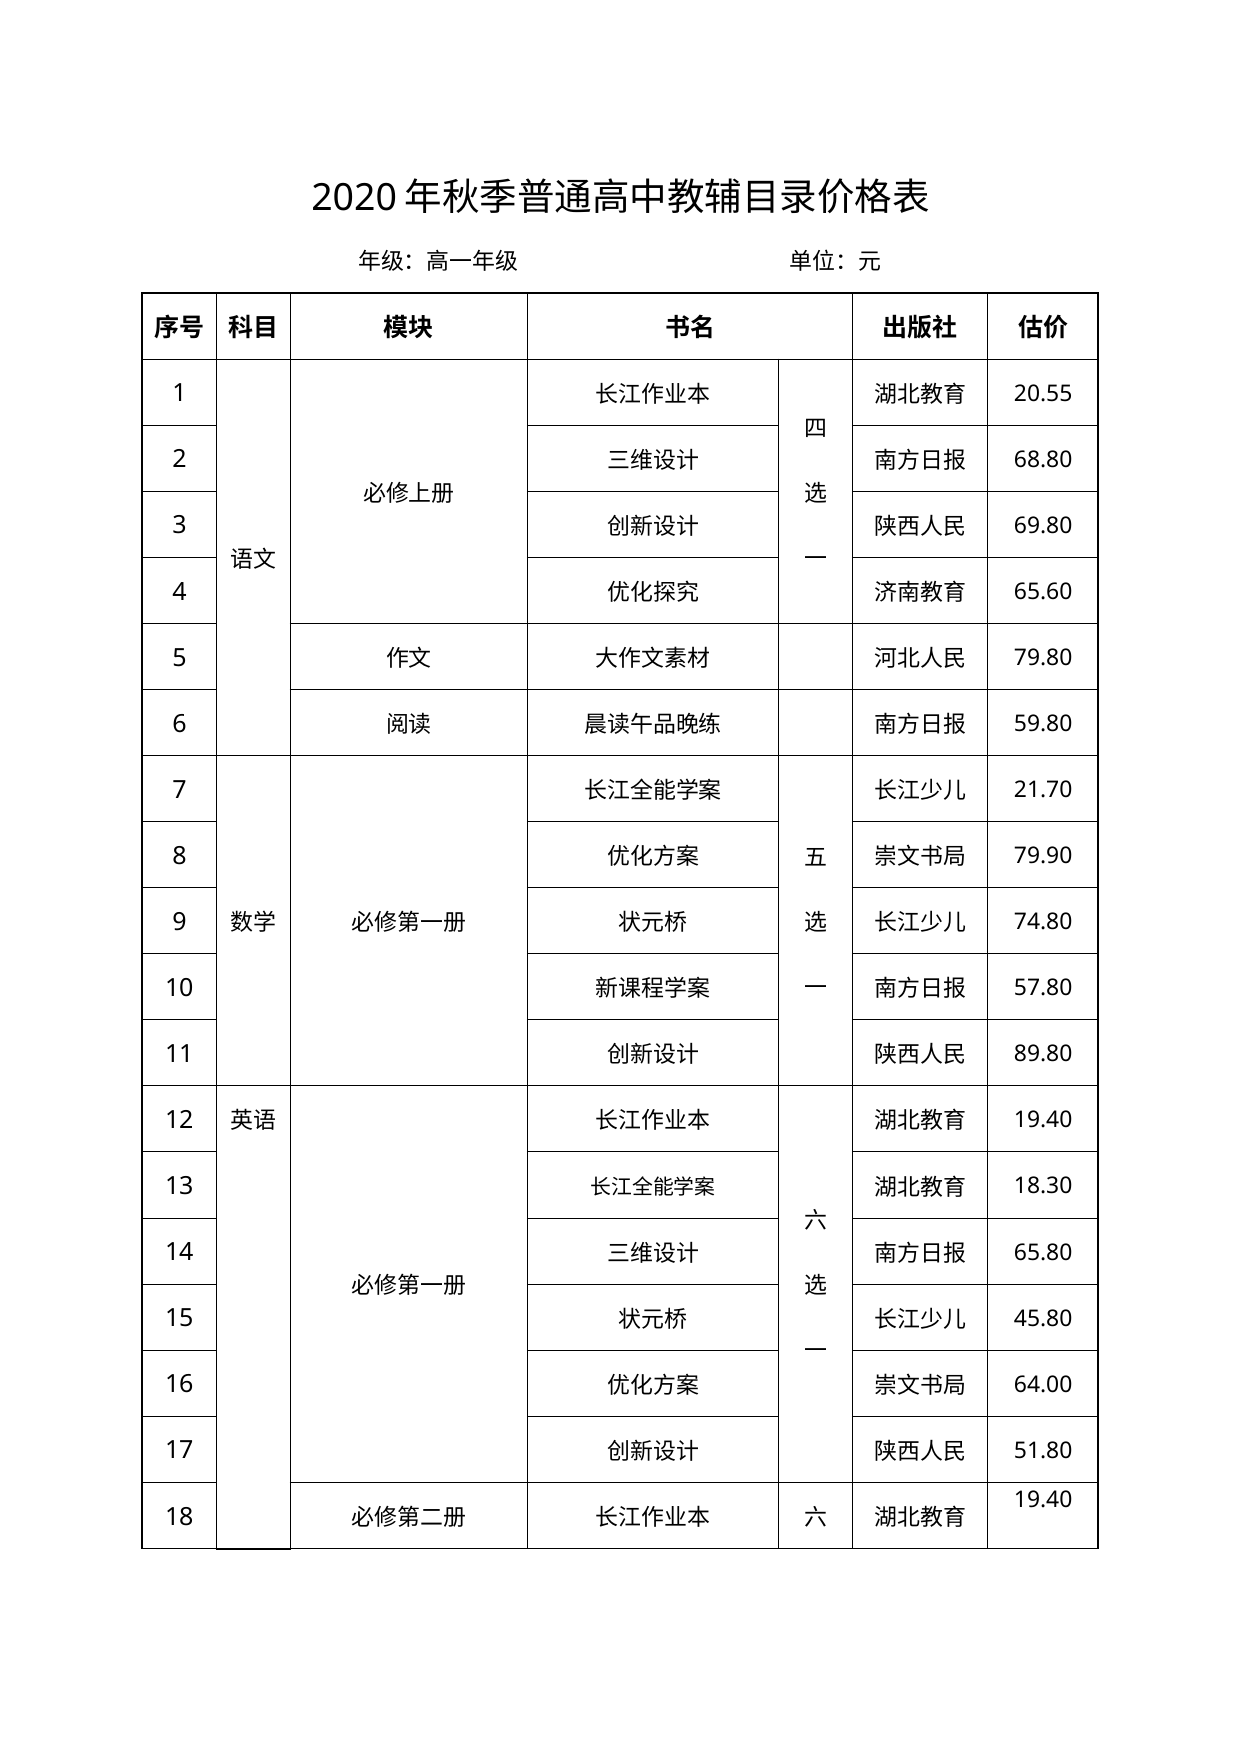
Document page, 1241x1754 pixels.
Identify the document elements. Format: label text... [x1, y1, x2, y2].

table_cell 数学 [217, 756, 290, 1085]
table_cell 湖北教育 [853, 1152, 987, 1218]
table_cell 新课程学案 [528, 954, 778, 1019]
table_header 估价 [988, 294, 1097, 358]
table_cell 创新设计 [528, 1020, 778, 1085]
table_cell 南方日报 [853, 1219, 987, 1284]
table_cell 3 [143, 492, 216, 557]
table_cell 79.80 [988, 624, 1097, 689]
table_cell 74.80 [988, 888, 1097, 953]
table_cell 14 [143, 1219, 216, 1284]
table_cell 65.60 [988, 558, 1097, 623]
table_cell 68.80 [988, 426, 1097, 491]
table_cell 六 选 一 [779, 1483, 852, 1548]
table_cell 5 [143, 624, 216, 689]
table_cell 济南教育 [853, 558, 987, 623]
table_header 序号 [143, 294, 216, 358]
table_cell 英语 [217, 1086, 290, 1548]
table_cell [779, 690, 852, 755]
table_cell 优化方案 [528, 822, 778, 887]
table_cell 45.80 [988, 1285, 1097, 1350]
table_cell 三维设计 [528, 1219, 778, 1284]
table_cell 长江作业本 [528, 360, 778, 424]
table_cell 79.90 [988, 822, 1097, 887]
table_cell 10 [143, 954, 216, 1019]
table_cell 优化探究 [528, 558, 778, 623]
table_cell 必修第一册 [291, 1086, 527, 1482]
table_cell [779, 624, 852, 689]
table_cell 19.40 [988, 1483, 1097, 1548]
table_cell 崇文书局 [853, 822, 987, 887]
table_cell 河北人民 [853, 624, 987, 689]
table_cell 作文 [291, 624, 527, 689]
table_cell 优化方案 [528, 1351, 778, 1416]
table_cell 9 [143, 888, 216, 953]
table_cell 南方日报 [853, 426, 987, 491]
table_cell 长江全能学案 [528, 756, 778, 821]
table_cell 南方日报 [853, 690, 987, 755]
table_cell 64.00 [988, 1351, 1097, 1416]
table_cell 长江作业本 [528, 1483, 778, 1548]
table_cell 陕西人民 [853, 1417, 987, 1482]
table_cell 8 [143, 822, 216, 887]
table_cell 21.70 [988, 756, 1097, 821]
table_cell 长江少儿 [853, 888, 987, 953]
table_cell 7 [143, 756, 216, 821]
table_cell 18.30 [988, 1152, 1097, 1218]
table_cell 20.55 [988, 360, 1097, 424]
table_cell 必修第一册 [291, 756, 527, 1085]
table_cell 状元桥 [528, 1285, 778, 1350]
table_cell 必修上册 [291, 360, 527, 623]
table_cell 大作文素材 [528, 624, 778, 689]
table_cell 南方日报 [853, 954, 987, 1019]
table_cell 创新设计 [528, 1417, 778, 1482]
table_cell 六 选 一 [779, 1086, 852, 1482]
table_cell 59.80 [988, 690, 1097, 755]
table_cell 阅读 [291, 690, 527, 755]
table_header 科目 [217, 294, 290, 358]
table_cell 89.80 [988, 1020, 1097, 1085]
table_cell 6 [143, 690, 216, 755]
table_cell 51.80 [988, 1417, 1097, 1482]
table_cell 4 [143, 558, 216, 623]
table_cell 长江作业本 [528, 1086, 778, 1151]
table_cell 晨读午品晚练 [528, 690, 778, 755]
table_cell 18 [143, 1483, 216, 1548]
table_header 出版社 [853, 294, 987, 358]
table_cell 陕西人民 [853, 1020, 987, 1085]
table_cell 必修第二册 [291, 1483, 527, 1548]
table_cell 13 [143, 1152, 216, 1218]
table_cell 崇文书局 [853, 1351, 987, 1416]
table_cell 11 [143, 1020, 216, 1085]
table_cell 12 [143, 1086, 216, 1151]
table_cell 湖北教育 [853, 1086, 987, 1151]
table_cell 长江全能学案 [528, 1152, 778, 1218]
table_cell 2 [143, 426, 216, 491]
table_cell 语文 [217, 360, 290, 755]
table_cell 三维设计 [528, 426, 778, 491]
text 2020年秋季普通高中教辅目录价格表 [187, 162, 1053, 227]
table_cell 65.80 [988, 1219, 1097, 1284]
table_cell 16 [143, 1351, 216, 1416]
table_cell 湖北教育 [853, 360, 987, 424]
table_cell 五 选 一 [779, 756, 852, 1085]
text 年级：高一年级 单位：元 [187, 227, 1053, 292]
table_cell 四 选 一 [779, 360, 852, 623]
table_header 书名 [528, 294, 852, 358]
table_cell 长江少儿 [853, 756, 987, 821]
table_cell 57.80 [988, 954, 1097, 1019]
table_cell 19.40 [988, 1086, 1097, 1151]
table_header 模块 [291, 294, 527, 358]
table_cell 湖北教育 [853, 1483, 987, 1548]
table_cell 陕西人民 [853, 492, 987, 557]
table_cell 69.80 [988, 492, 1097, 557]
table_cell 长江少儿 [853, 1285, 987, 1350]
table_cell 1 [143, 360, 216, 424]
table_cell 创新设计 [528, 492, 778, 557]
table_cell 状元桥 [528, 888, 778, 953]
table_cell 17 [143, 1417, 216, 1482]
table_cell 15 [143, 1285, 216, 1350]
